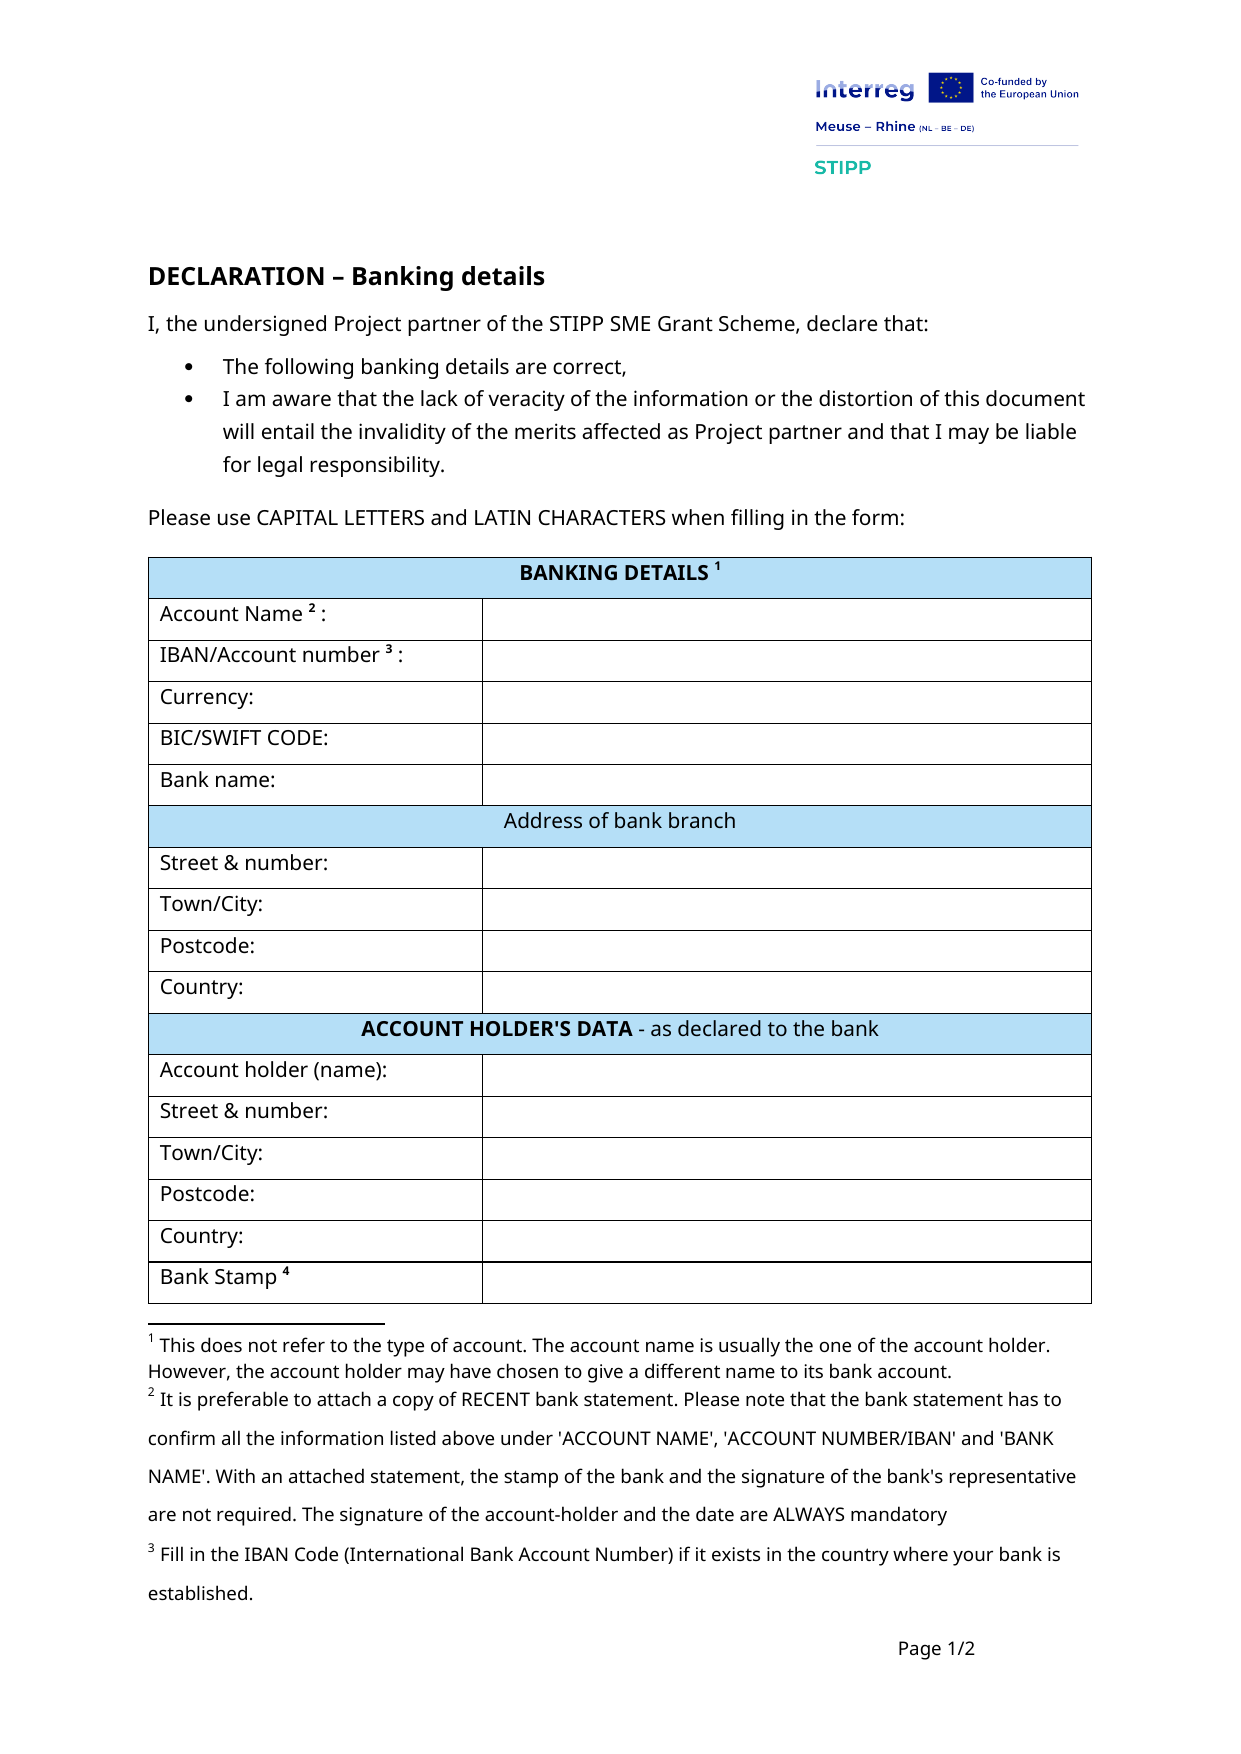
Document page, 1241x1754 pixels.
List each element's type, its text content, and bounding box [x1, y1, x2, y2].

table_header BANKING DETAILS [149, 558, 1091, 598]
table_cell [483, 972, 1091, 1013]
table_cell [483, 889, 1091, 930]
table_cell Currency: [149, 682, 482, 722]
table_cell Bank name: [149, 765, 482, 805]
table_cell Postcode: [149, 931, 482, 971]
table_cell IBAN/Account number : [149, 641, 482, 681]
table_cell Country: [149, 972, 482, 1013]
text DECLARATION – Banking details [148, 258, 1092, 292]
table_cell [483, 931, 1091, 971]
table_cell ACCOUNT HOLDER'S DATA - as declared to the bank [149, 1014, 1091, 1054]
table_cell Town/City: [149, 1138, 482, 1178]
table_cell [483, 1055, 1091, 1096]
table_cell [483, 1263, 1091, 1303]
table_cell Account holder (name): [149, 1055, 482, 1096]
text I, the undersigned Project partner of the STIPP SME Grant Scheme, declare that: [148, 309, 1092, 338]
table_cell [483, 1221, 1091, 1261]
table_cell Account Name : [149, 599, 482, 639]
table_cell Street & number: [149, 848, 482, 888]
table_cell Address of bank branch [149, 806, 1091, 847]
table_cell Postcode: [149, 1180, 482, 1220]
table_cell Street & number: [149, 1097, 482, 1137]
table_cell BIC/SWIFT CODE: [149, 724, 482, 764]
table_cell [483, 724, 1091, 764]
table_cell [483, 1097, 1091, 1137]
table_cell [483, 1138, 1091, 1178]
table_cell [483, 641, 1091, 681]
picture [801, 59, 1092, 206]
table_cell Bank Stamp + Signature of bank representative [149, 1263, 482, 1303]
table_cell Town/City: [149, 889, 482, 930]
list The following banking details are correct, [185, 352, 1092, 380]
table_cell [483, 682, 1091, 722]
table_cell [483, 848, 1091, 888]
list I am aware that the lack of veracity of the information or the distortion of this document will entail the invalidity of the merits affected as Project partner and that I may be liable for legal responsibility. [185, 384, 1092, 478]
table_cell Country: [149, 1221, 482, 1261]
table_cell [483, 599, 1091, 639]
table_cell [483, 1180, 1091, 1220]
text Please use CAPITAL LETTERS and LATIN CHARACTERS when filling in the form: [148, 503, 1092, 532]
table_cell [483, 765, 1091, 805]
